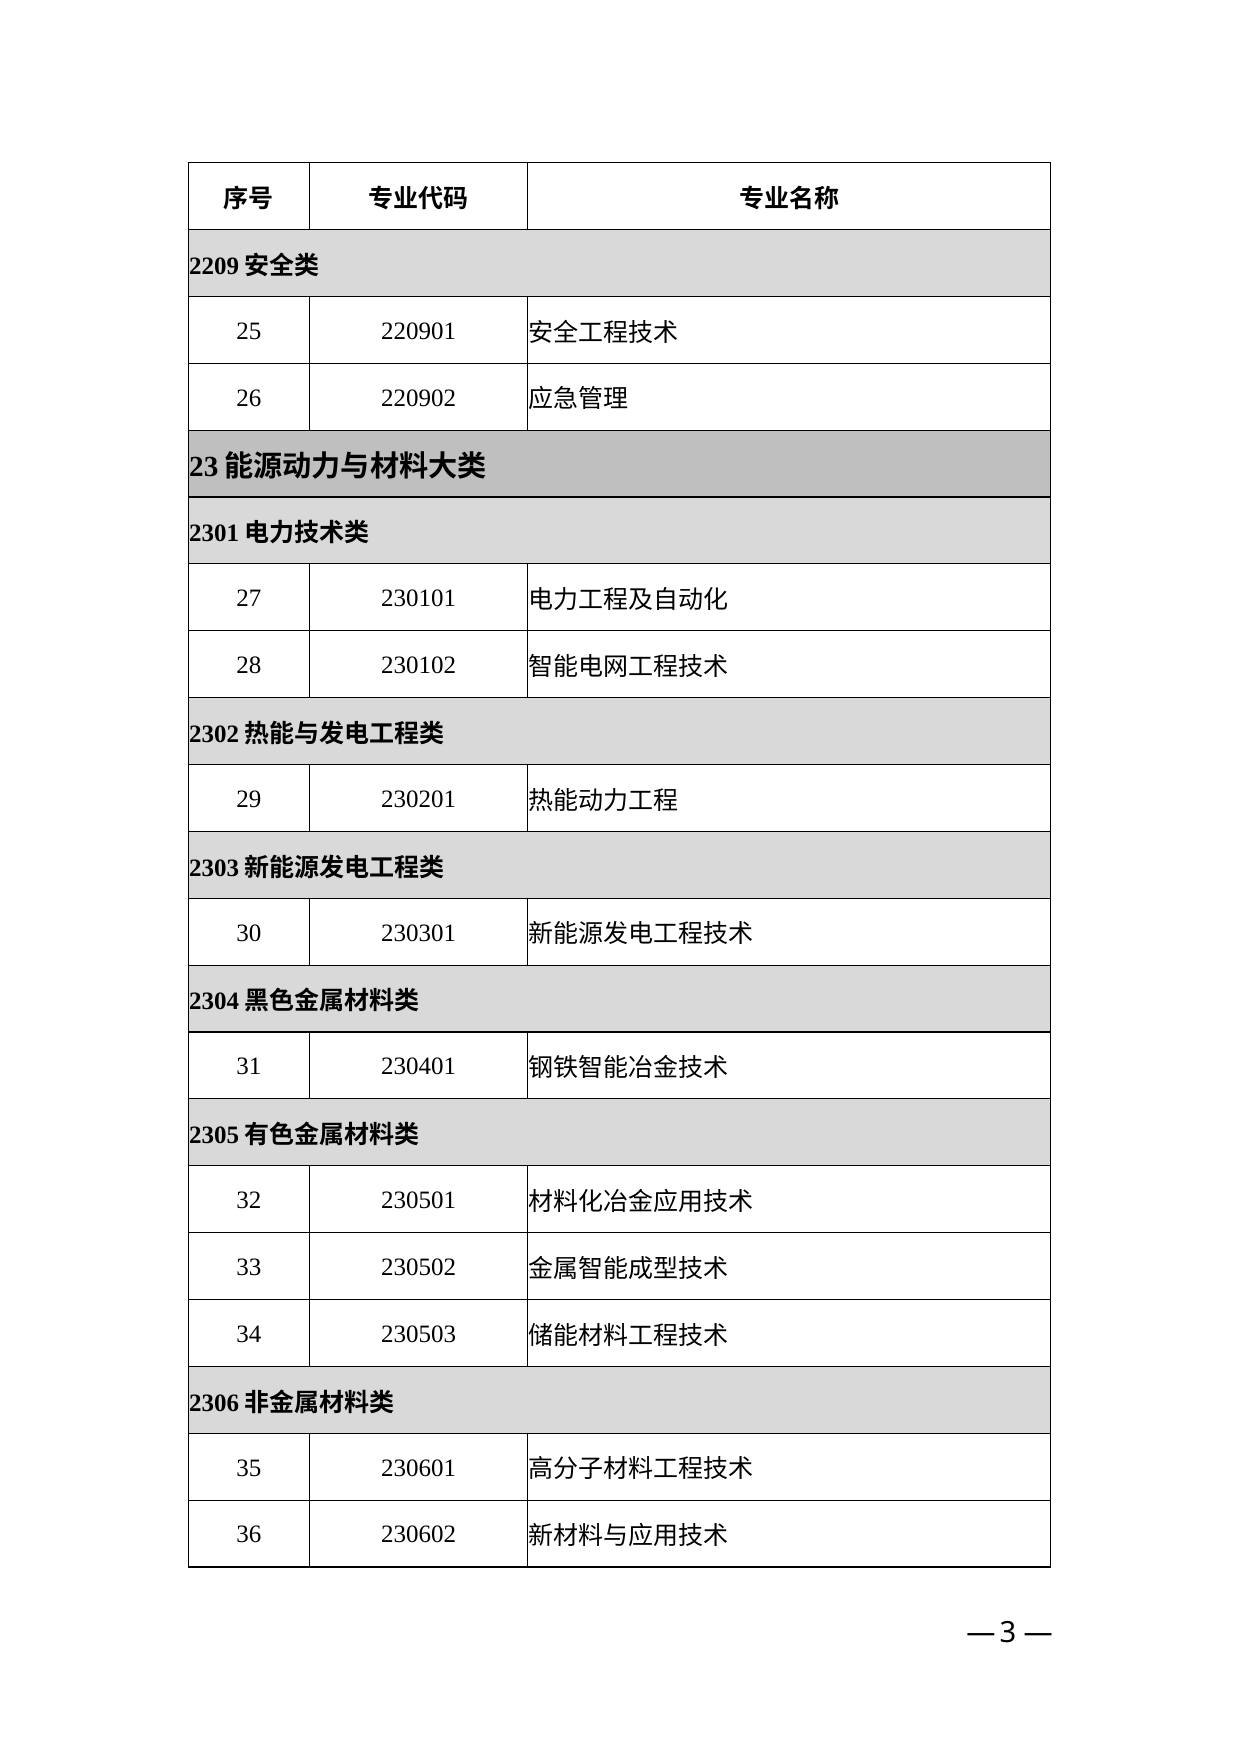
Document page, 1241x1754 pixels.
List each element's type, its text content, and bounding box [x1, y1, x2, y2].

table_cell 220901 [310, 297, 527, 363]
table_cell 230503 [310, 1300, 527, 1366]
table_cell 23能源动力与材料大类 [189, 431, 1050, 496]
table_cell 智能电网工程技术 [528, 631, 1050, 697]
table_cell 30 [189, 899, 309, 964]
table_cell 高分子材料工程技术 [528, 1434, 1050, 1499]
table_cell 安全工程技术 [528, 297, 1050, 363]
table_cell 热能动力工程 [528, 765, 1050, 831]
table_cell 新能源发电工程技术 [528, 899, 1050, 964]
table_cell 27 [189, 564, 309, 630]
table_header 专业名称 [528, 163, 1050, 229]
table_cell 29 [189, 765, 309, 831]
table_cell 材料化冶金应用技术 [528, 1166, 1050, 1232]
table_cell 2302热能与发电工程类 [189, 698, 1050, 764]
table_cell 电力工程及自动化 [528, 564, 1050, 630]
table_cell 2301电力技术类 [189, 498, 1050, 563]
table_cell 2303新能源发电工程类 [189, 832, 1050, 898]
table_cell 230201 [310, 765, 527, 831]
table_cell 储能材料工程技术 [528, 1300, 1050, 1366]
table_header 专业代码 [310, 163, 527, 229]
table_cell 25 [189, 297, 309, 363]
table_cell 钢铁智能冶金技术 [528, 1033, 1050, 1098]
table_header 序号 [189, 163, 309, 229]
table_cell 2209安全类 [189, 230, 1050, 296]
table_cell 34 [189, 1300, 309, 1366]
table_cell 2305有色金属材料类 [189, 1099, 1050, 1165]
table_cell 230602 [310, 1501, 527, 1566]
table_cell 35 [189, 1434, 309, 1499]
table_cell 36 [189, 1501, 309, 1566]
table_cell 金属智能成型技术 [528, 1233, 1050, 1299]
table_cell 230502 [310, 1233, 527, 1299]
table_cell 230301 [310, 899, 527, 964]
table_cell 2306非金属材料类 [189, 1367, 1050, 1433]
table_cell 31 [189, 1033, 309, 1098]
table_cell 28 [189, 631, 309, 697]
table_cell 230101 [310, 564, 527, 630]
table_cell 32 [189, 1166, 309, 1232]
table_cell 33 [189, 1233, 309, 1299]
table_cell 220902 [310, 364, 527, 429]
table_cell 230401 [310, 1033, 527, 1098]
table_cell 26 [189, 364, 309, 429]
table_cell 2304黑色金属材料类 [189, 966, 1050, 1031]
table_cell 新材料与应用技术 [528, 1501, 1050, 1566]
table_cell 230102 [310, 631, 527, 697]
table_cell 230601 [310, 1434, 527, 1499]
table_cell 230501 [310, 1166, 527, 1232]
table_cell 应急管理 [528, 364, 1050, 429]
